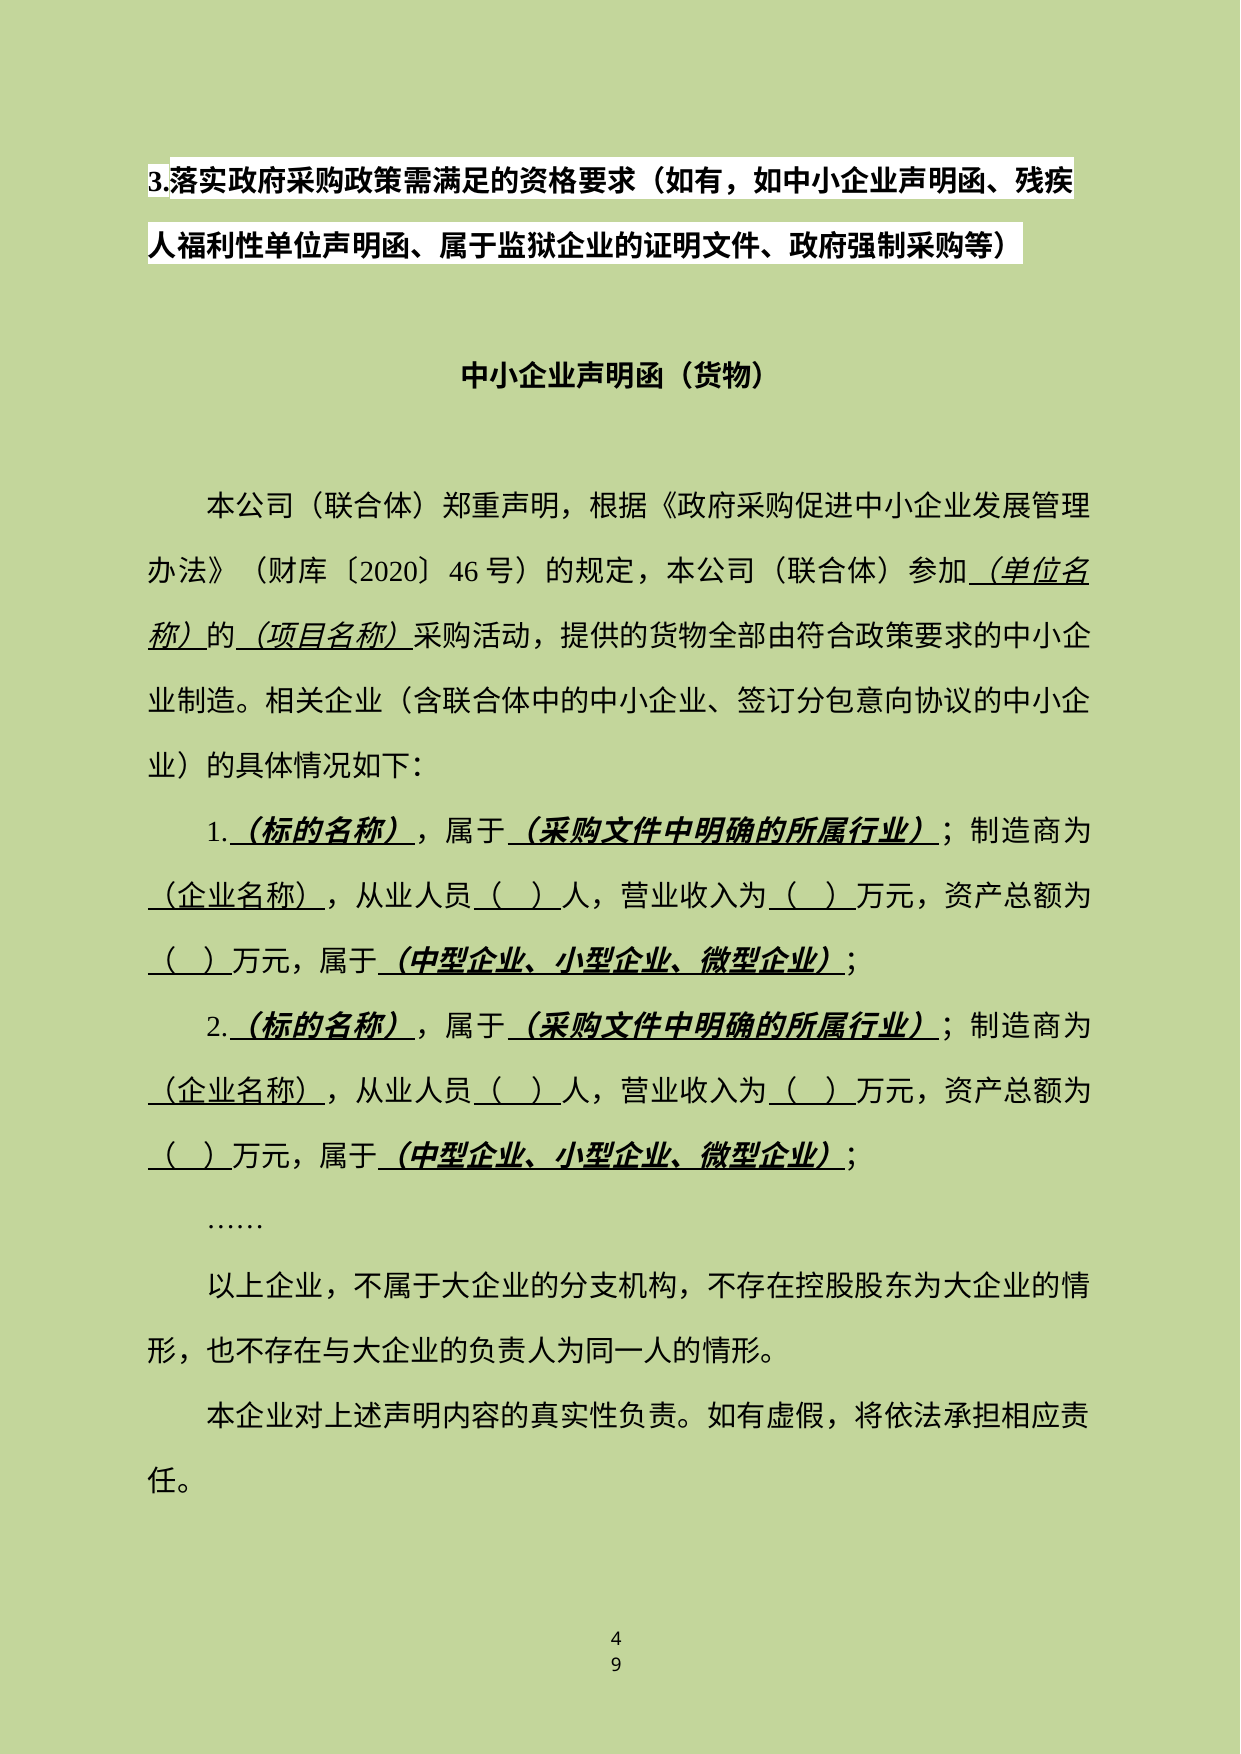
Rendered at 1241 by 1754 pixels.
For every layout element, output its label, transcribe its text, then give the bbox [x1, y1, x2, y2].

text 1.（标的名称），属于（采购文件中明确的所属行业）；制造商为（企业名称），从业人员（ ）人，营业收入为（ ）万元，资产总额为（ ）万元，属于（中型企业、小型企业、微型企业）； [148, 796, 1093, 991]
text 中小企业声明函（货物） [148, 341, 1093, 406]
list 3.落实政府采购政策需满足的资格要求（如有，如中小企业声明函、残疾人福利性单位声明函、属于监狱企业的证明文件、政府强制采购等） [148, 146, 1093, 276]
text 本公司（联合体）郑重声明，根据《政府采购促进中小企业发展管理办法》（财库〔2020〕46号）的规定，本公司（联合体）参加（单位名称）的（项目名称）采购活动，提供的货物全部由符合政策要求的中小企业制造。相关企业（含联合体中的中小企业、签订分包意向协议的中小企业）的具体情况如下： [148, 471, 1093, 796]
text 2.（标的名称），属于（采购文件中明确的所属行业）；制造商为（企业名称），从业人员（ ）人，营业收入为（ ）万元，资产总额为（ ）万元，属于（中型企业、小型企业、微型企业）； [148, 991, 1093, 1186]
text …… [148, 1186, 1093, 1251]
text 本企业对上述声明内容的真实性负责。如有虚假，将依法承担相应责任。 [148, 1381, 1093, 1511]
text 以上企业，不属于大企业的分支机构，不存在控股股东为大企业的情形，也不存在与大企业的负责人为同一人的情形。 [148, 1251, 1093, 1381]
